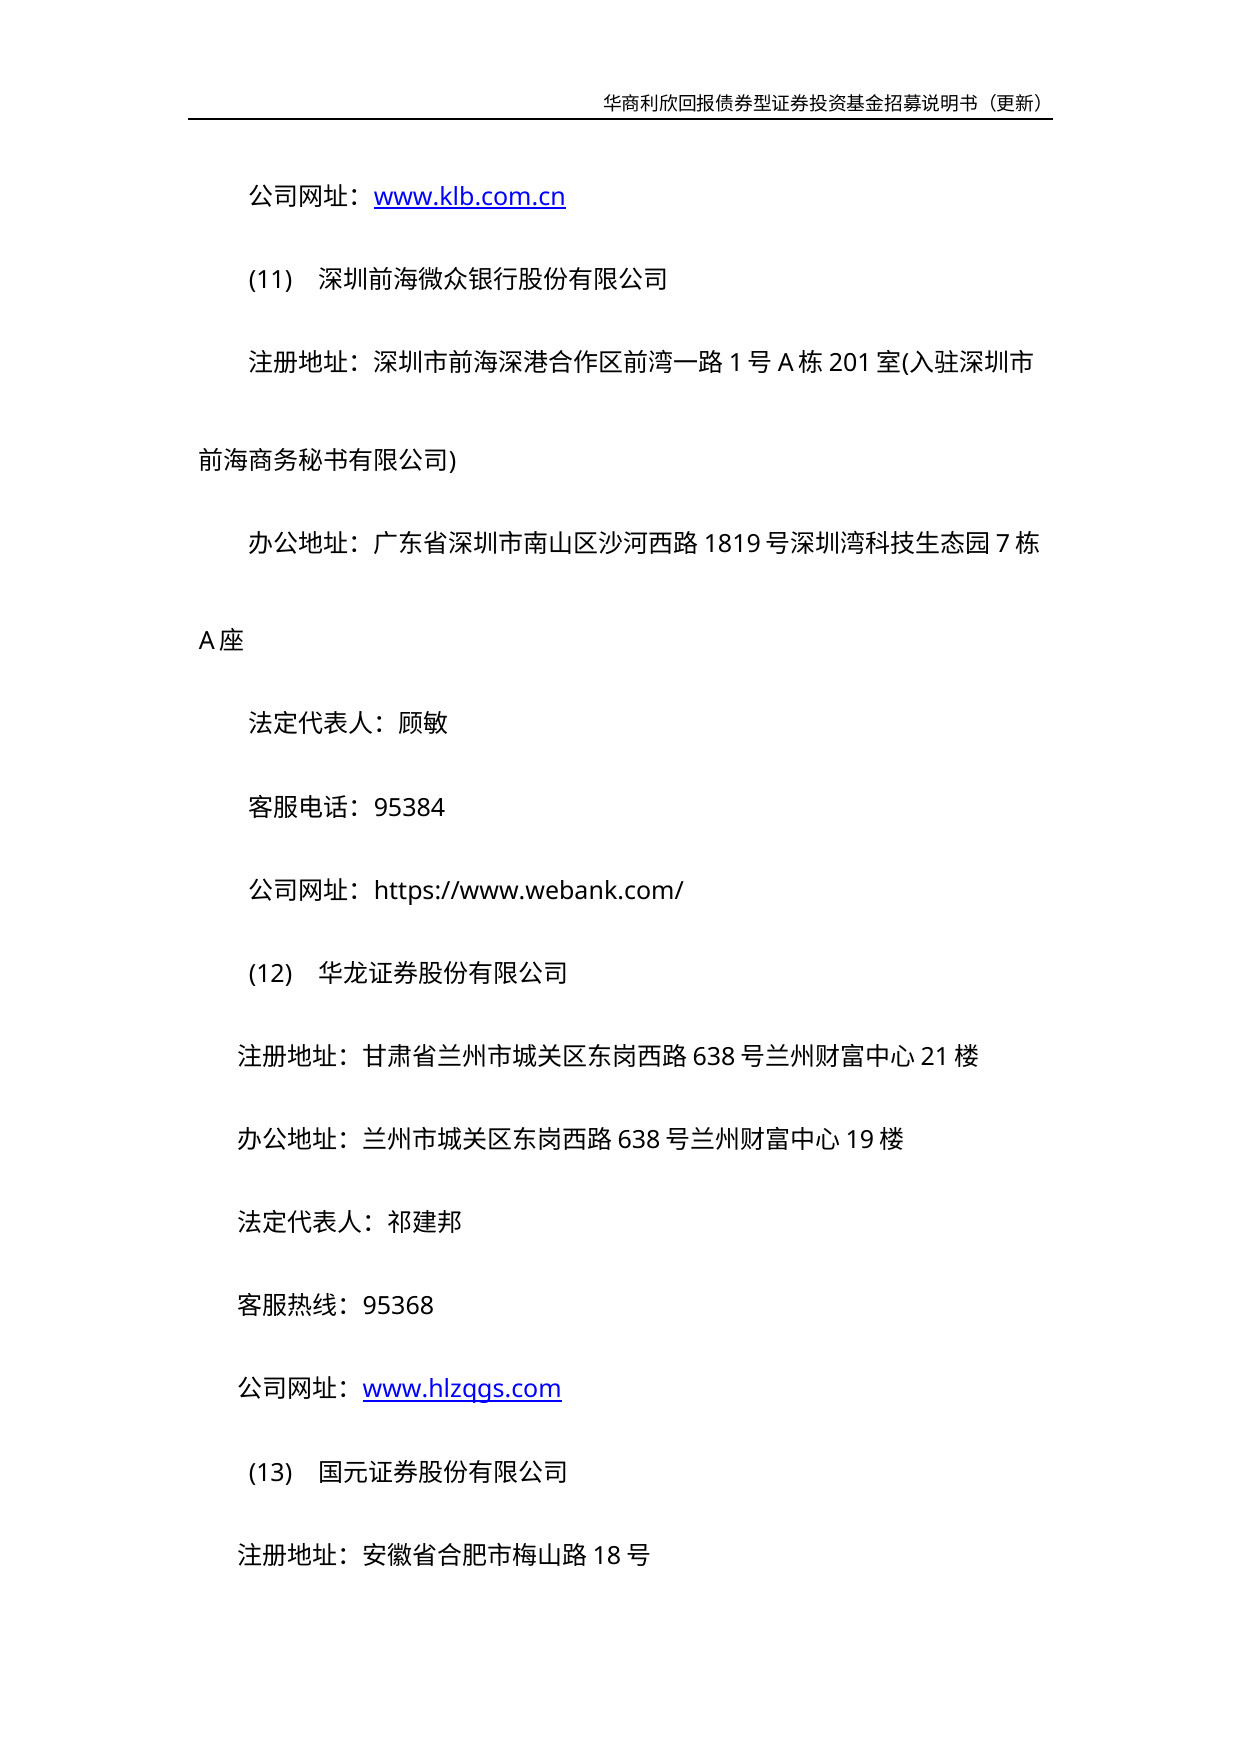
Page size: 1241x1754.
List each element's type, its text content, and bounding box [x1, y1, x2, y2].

list 国元证券股份有限公司 [198, 1438, 1053, 1503]
list 客服电话：95384 [198, 773, 1053, 838]
list 注册地址：深圳市前海深港合作区前湾一路1号A栋201室(入驻深圳市前海商务秘书有限公司) [198, 328, 1053, 491]
list 华龙证券股份有限公司 [198, 939, 1053, 1004]
text 注册地址：安徽省合肥市梅山路18号 [187, 1521, 1053, 1586]
list 公司网址：www.klb.com.cn [198, 162, 1053, 227]
text 法定代表人：祁建邦 [187, 1188, 1053, 1253]
text 公司网址：www.hlzqgs.com [187, 1354, 1053, 1419]
list 深圳前海微众银行股份有限公司 [198, 245, 1053, 310]
text 办公地址：兰州市城关区东岗西路638号兰州财富中心19楼 [187, 1105, 1053, 1170]
list 法定代表人：顾敏 [198, 689, 1053, 754]
list 公司网址：https://www.webank.com/ [198, 856, 1053, 921]
list 办公地址：广东省深圳市南山区沙河西路1819号深圳湾科技生态园7栋A座 [198, 509, 1053, 671]
text 客服热线：95368 [187, 1271, 1053, 1336]
text 注册地址：甘肃省兰州市城关区东岗西路638号兰州财富中心21楼 [187, 1022, 1053, 1087]
